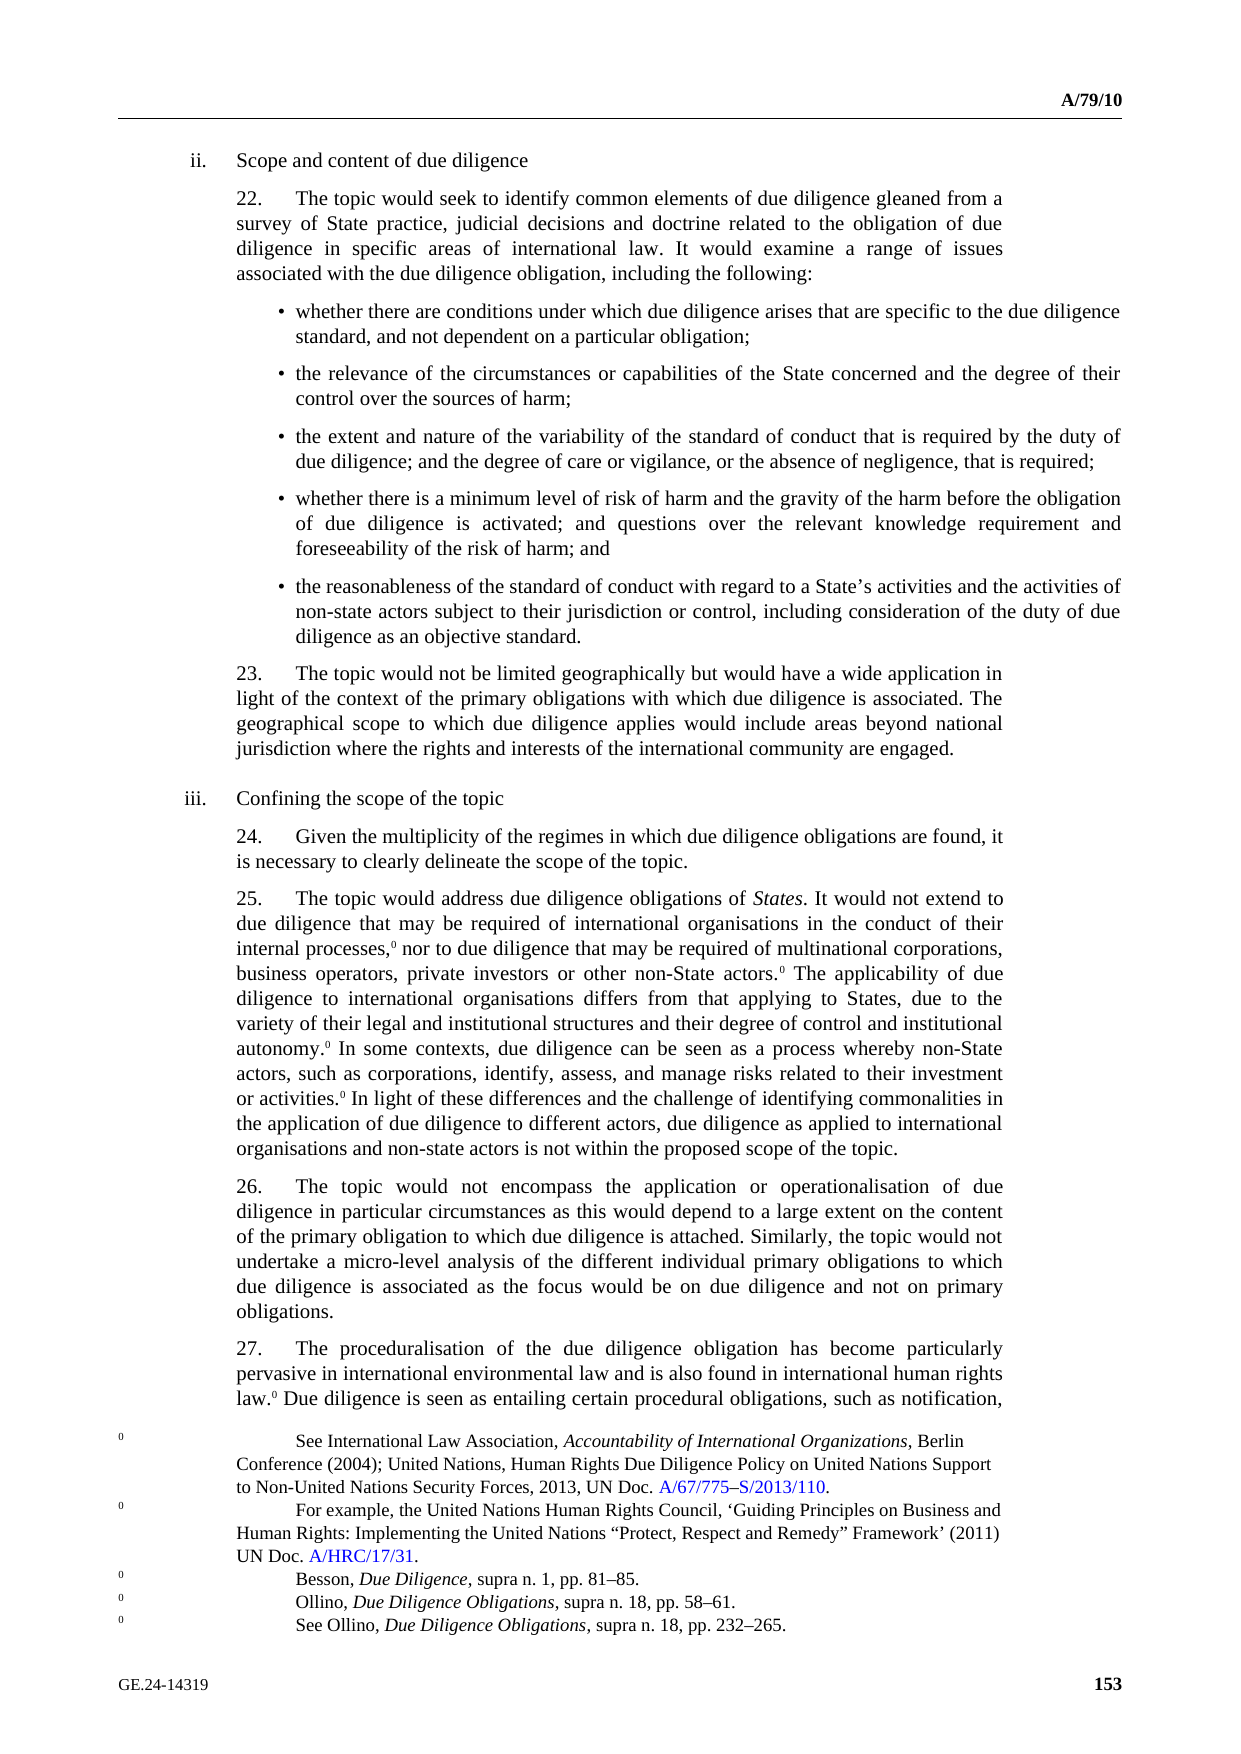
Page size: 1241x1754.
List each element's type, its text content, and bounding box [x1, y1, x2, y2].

text 24. Given the multiplicity of the regimes in which due diligence obligations are found, it is necessary to clearly delineate the scope of the topic. [236, 823, 1004, 873]
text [236, 1335, 1004, 1410]
text the reasonableness of the standard of conduct with regard to a State’s activities and the activities of non-state actors subject to their jurisdiction or control, including consideration of the duty of due diligence as an objective standard. [278, 573, 1122, 648]
text whether there are conditions under which due diligence arises that are specific to the due diligence standard, and not dependent on a particular obligation; [278, 298, 1122, 348]
text iii. Confining the scope of the topic [118, 785, 1004, 810]
text ii. Scope and content of due diligence [118, 148, 1004, 173]
text 25. The topic would address due diligence obligations of States. It would not extend to due diligence that may be required of international organisations in the conduct of their internal processes, nor to due diligence that may be required of multinational corporations, business operators, private investors or other non-State actors. The applicability of due diligence to international organisations differs from that applying to States, due to the variety of their legal and institutional structures and their degree of control and institutional autonomy. In some contexts, due diligence can be seen as a process whereby non-State actors, such as corporations, identify, assess, and manage risks related to their investment or activities. In light of these differences and the challenge of identifying commonalities in the application of due diligence to different actors, due diligence as applied to international organisations and non-state actors is not within the proposed scope of the topic. [236, 885, 1004, 1160]
text 22. The topic would seek to identify common elements of due diligence gleaned from a survey of State practice, judicial decisions and doctrine related to the obligation of due diligence in specific areas of international law. It would examine a range of issues associated with the due diligence obligation, including the following: [236, 185, 1004, 285]
text 26. The topic would not encompass the application or operationalisation of due diligence in particular circumstances as this would depend to a large extent on the content of the primary obligation to which due diligence is attached. Similarly, the topic would not undertake a micro-level analysis of the different individual primary obligations to which due diligence is associated as the focus would be on due diligence and not on primary obligations. [236, 1173, 1004, 1323]
text 23. The topic would not be limited geographically but would have a wide application in light of the context of the primary obligations with which due diligence is associated. The geographical scope to which due diligence applies would include areas beyond national jurisdiction where the rights and interests of the international community are engaged. [236, 660, 1004, 760]
text the relevance of the circumstances or capabilities of the State concerned and the degree of their control over the sources of harm; [278, 360, 1122, 410]
text whether there is a minimum level of risk of harm and the gravity of the harm before the obligation of due diligence is activated; and questions over the relevant knowledge requirement and foreseeability of the risk of harm; and [278, 485, 1122, 560]
text the extent and nature of the variability of the standard of conduct that is required by the duty of due diligence; and the degree of care or vigilance, or the absence of negligence, that is required; [278, 423, 1122, 473]
